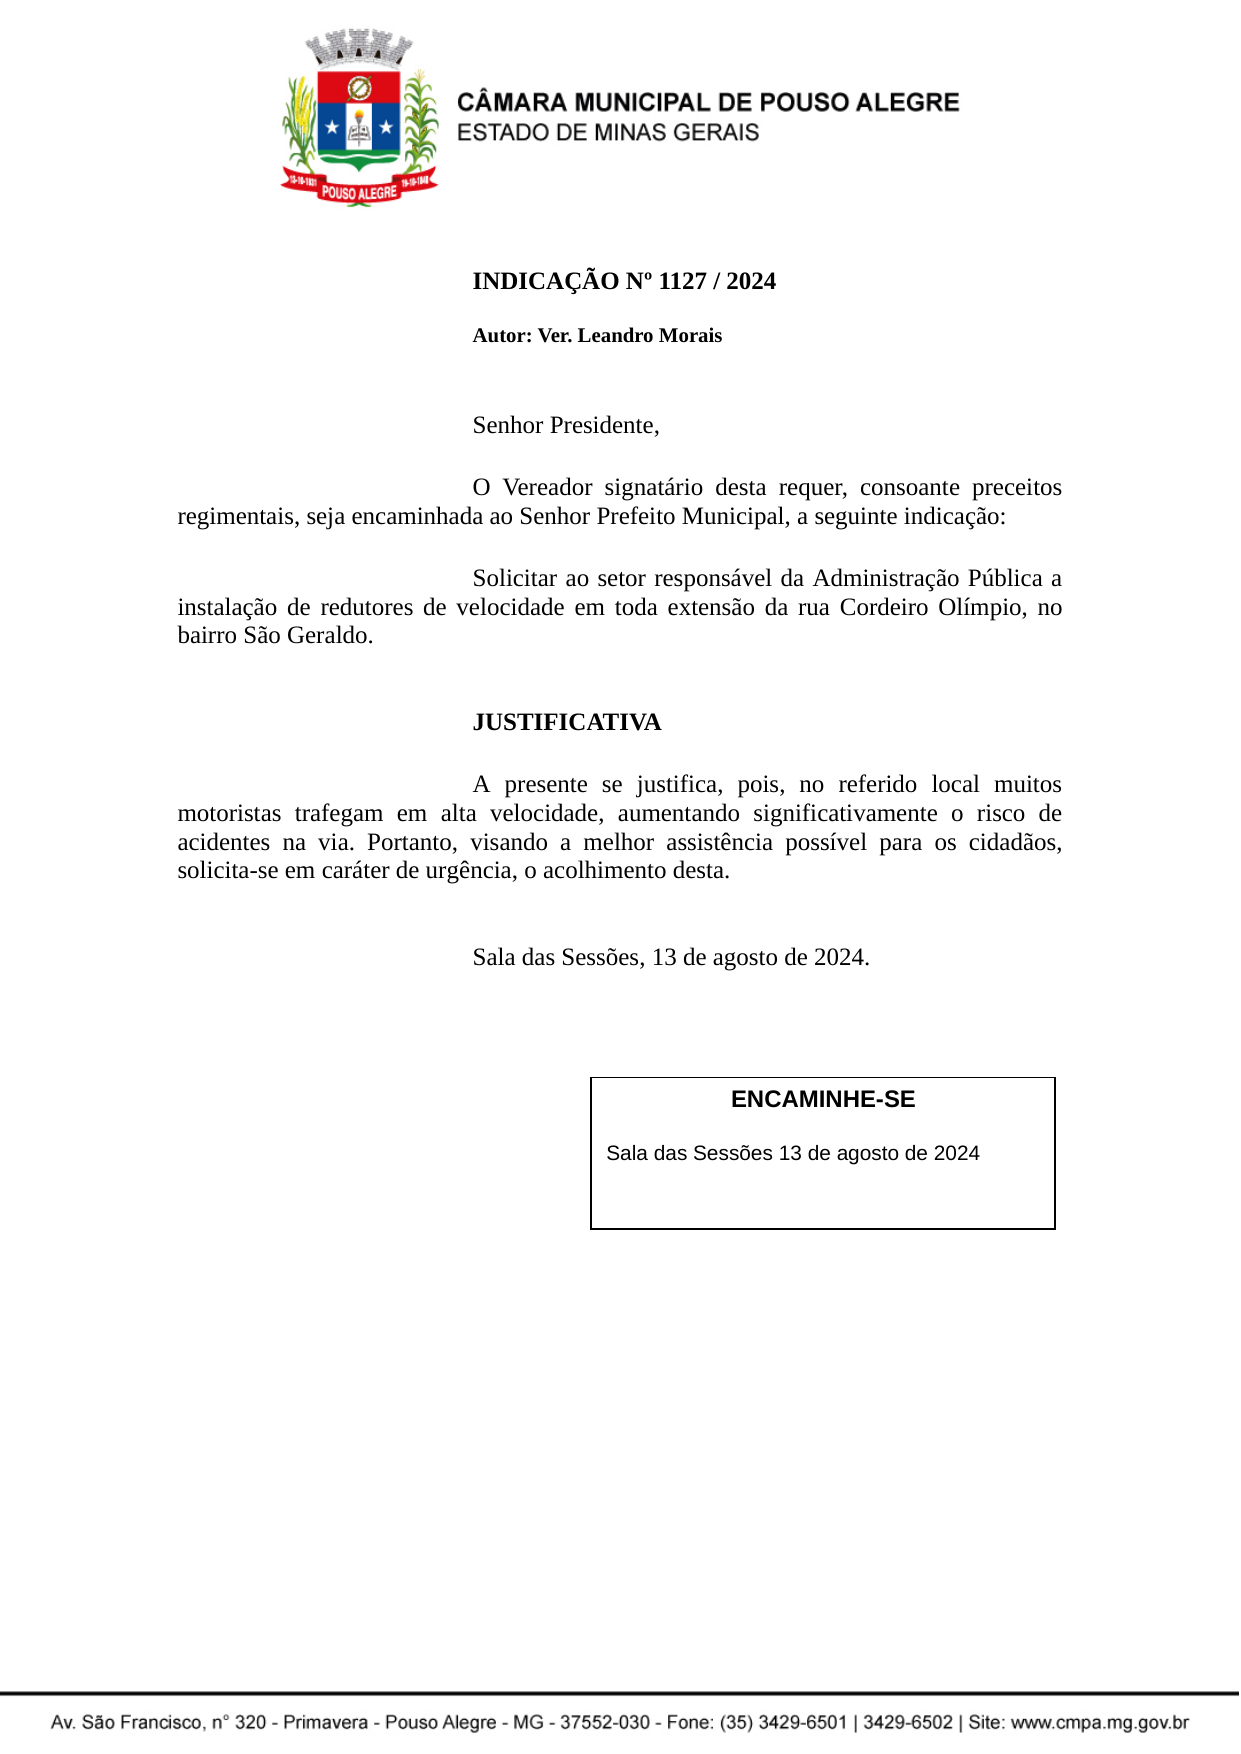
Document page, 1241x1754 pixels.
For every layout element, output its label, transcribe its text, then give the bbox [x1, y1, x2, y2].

picture [0, 1655, 1239, 1752]
text JUSTIFICATIVA [177, 707, 1004, 736]
picture [0, 0, 1240, 237]
text Sala das Sessões, 13 de agosto de 2024. [472, 942, 1063, 970]
text INDICAÇÃO Nº 1127 / 2024 [472, 266, 1063, 294]
text Solicitar ao setor responsável da Administração Pública a instalação de redutores de velocidade em toda extensão da rua Cordeiro Olímpio, no bairro São Geraldo. [177, 563, 1063, 649]
text A presente se justifica, pois, no referido local muitos motoristas trafegam em alta velocidade, aumentando significativamente o risco de acidentes na via. Portanto, visando a melhor assistência possível para os cidadãos, solicita-se em caráter de urgência, o acolhimento desta. [177, 769, 1063, 884]
text O Vereador signatário desta requer, consoante preceitos regimentais, seja encaminhada ao Senhor Prefeito Municipal, a seguinte indicação: [177, 472, 1063, 529]
text Autor: Ver. Leandro Morais [472, 323, 1063, 347]
text Senhor Presidente, [472, 410, 1063, 438]
